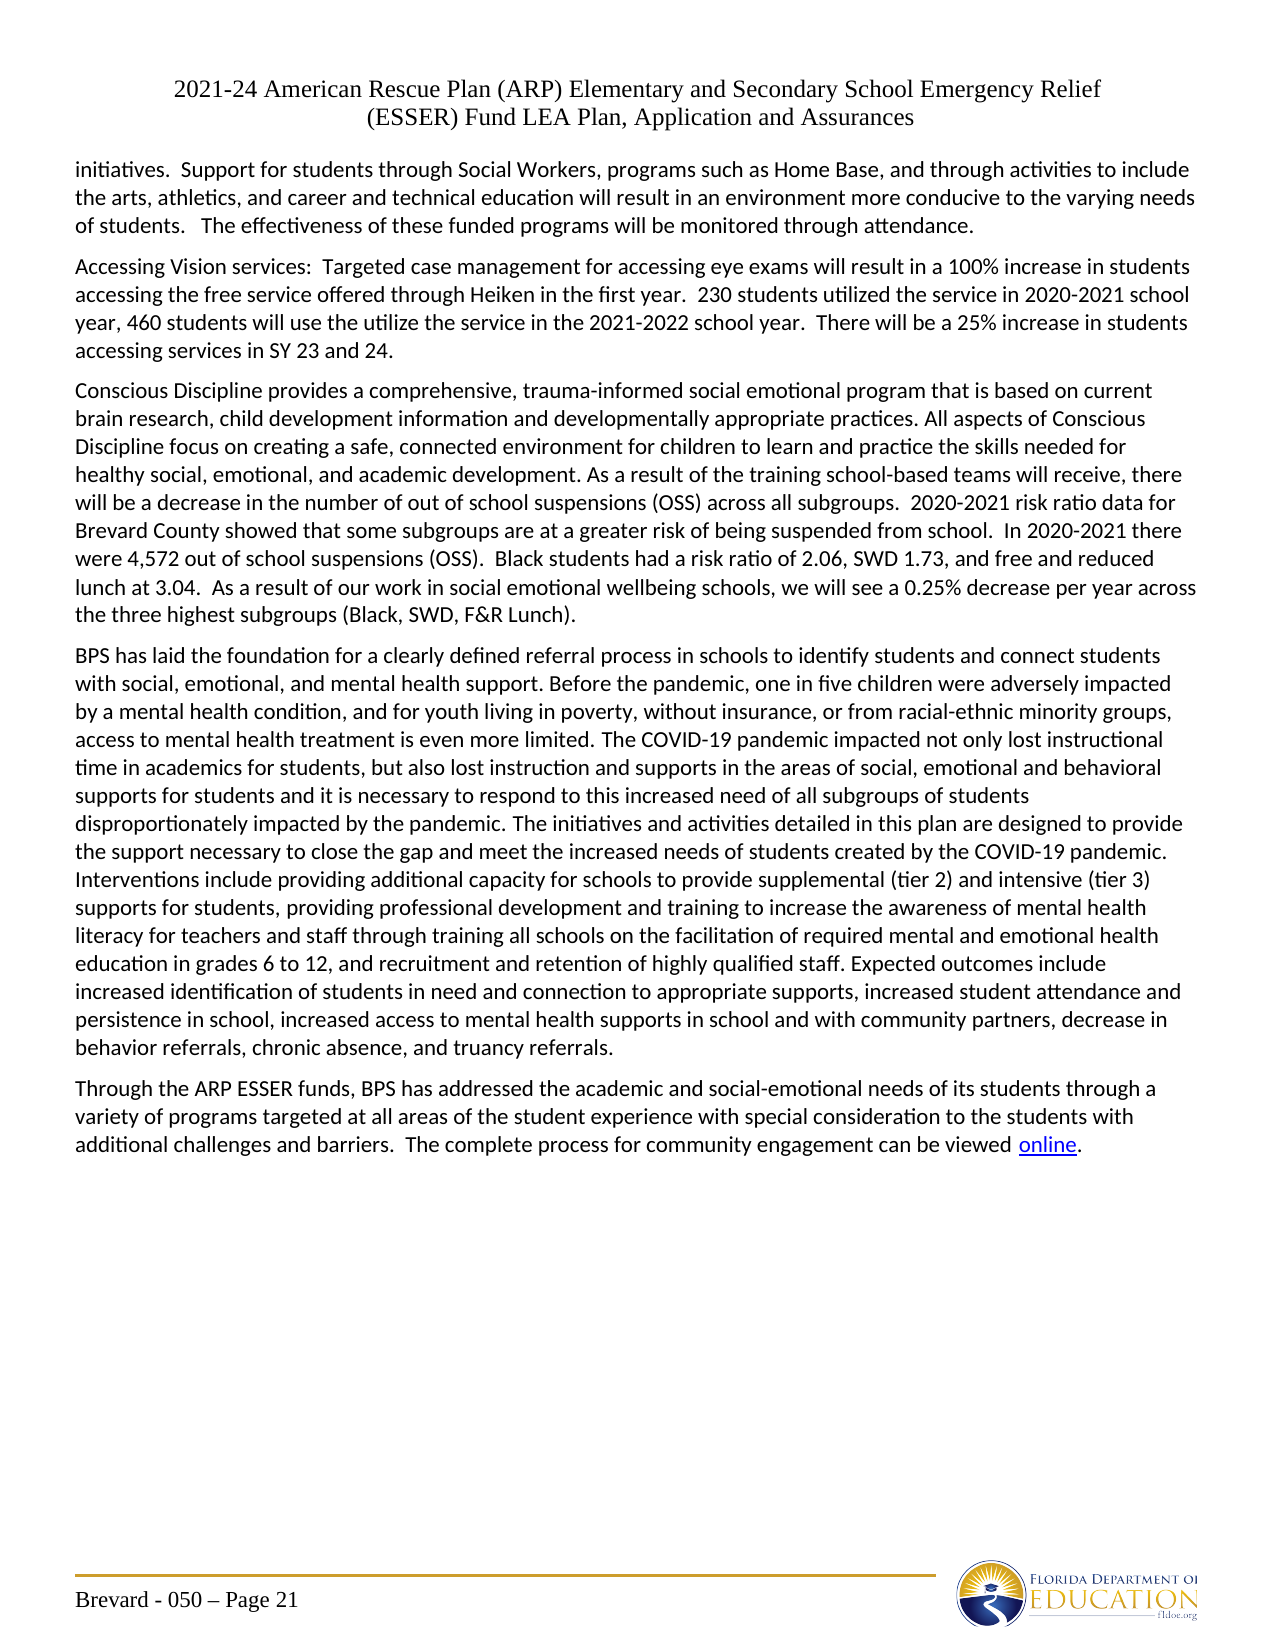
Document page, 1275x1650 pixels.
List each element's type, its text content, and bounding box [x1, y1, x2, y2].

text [75, 155, 1200, 239]
text BPS has laid the foundation for a clearly defined referral process in schools to identify students and connect students with social, emotional, and mental health support. Before the pandemic, one in five children were adversely impacted by a mental health condition, and for youth living in poverty, without insurance, or from racial-ethnic minority groups, access to mental health treatment is even more limited. The COVID-19 pandemic impacted not only lost instructional time in academics for students, but also lost instruction and supports in the areas of social, emotional and behavioral supports for students and it is necessary to respond to this increased need of all subgroups of students disproportionately impacted by the pandemic. The initiatives and activities detailed in this plan are designed to provide the support necessary to close the gap and meet the increased needs of students created by the COVID-19 pandemic. Interventions include providing additional capacity for schools to provide supplemental (tier 2) and intensive (tier 3) supports for students, providing professional development and training to increase the awareness of mental health literacy for teachers and staff through training all schools on the facilitation of required mental and emotional health education in grades 6 to 12, and recruitment and retention of highly qualified staff. Expected outcomes include increased identification of students in need and connection to appropriate supports, increased student attendance and persistence in school, increased access to mental health supports in school and with community partners, decrease in behavior referrals, chronic absence, and truancy referrals. [75, 641, 1200, 1061]
text Accessing Vision services: Targeted case management for accessing eye exams will result in a 100% increase in students accessing the free service offered through Heiken in the first year. 230 students utilized the service in 2020-2021 school year, 460 students will use the utilize the service in the 2021-2022 school year. There will be a 25% increase in students accessing services in SY 23 and 24. [75, 252, 1200, 364]
text Conscious Discipline provides a comprehensive, trauma-informed social emotional program that is based on current brain research, child development information and developmentally appropriate practices. All aspects of Conscious Discipline focus on creating a safe, connected environment for children to learn and practice the skills needed for healthy social, emotional, and academic development. As a result of the training school-based teams will receive, there will be a decrease in the number of out of school suspensions (OSS) across all subgroups. 2020-2021 risk ratio data for Brevard County showed that some subgroups are at a greater risk of being suspended from school. In 2020-2021 there were 4,572 out of school suspensions (OSS). Black students had a risk ratio of 2.06, SWD 1.73, and free and reduced lunch at 3.04. As a result of our work in social emotional wellbeing schools, we will see a 0.25% decrease per year across the three highest subgroups (Black, SWD, F&R Lunch). [75, 376, 1200, 629]
picture [956, 1560, 1197, 1627]
text Through the ARP ESSER funds, BPS has addressed the academic and social-emotional needs of its students through a variety of programs targeted at all areas of the student experience with special consideration to the students with additional challenges and barriers. The complete process for community engagement can be viewed online. [75, 1074, 1200, 1158]
